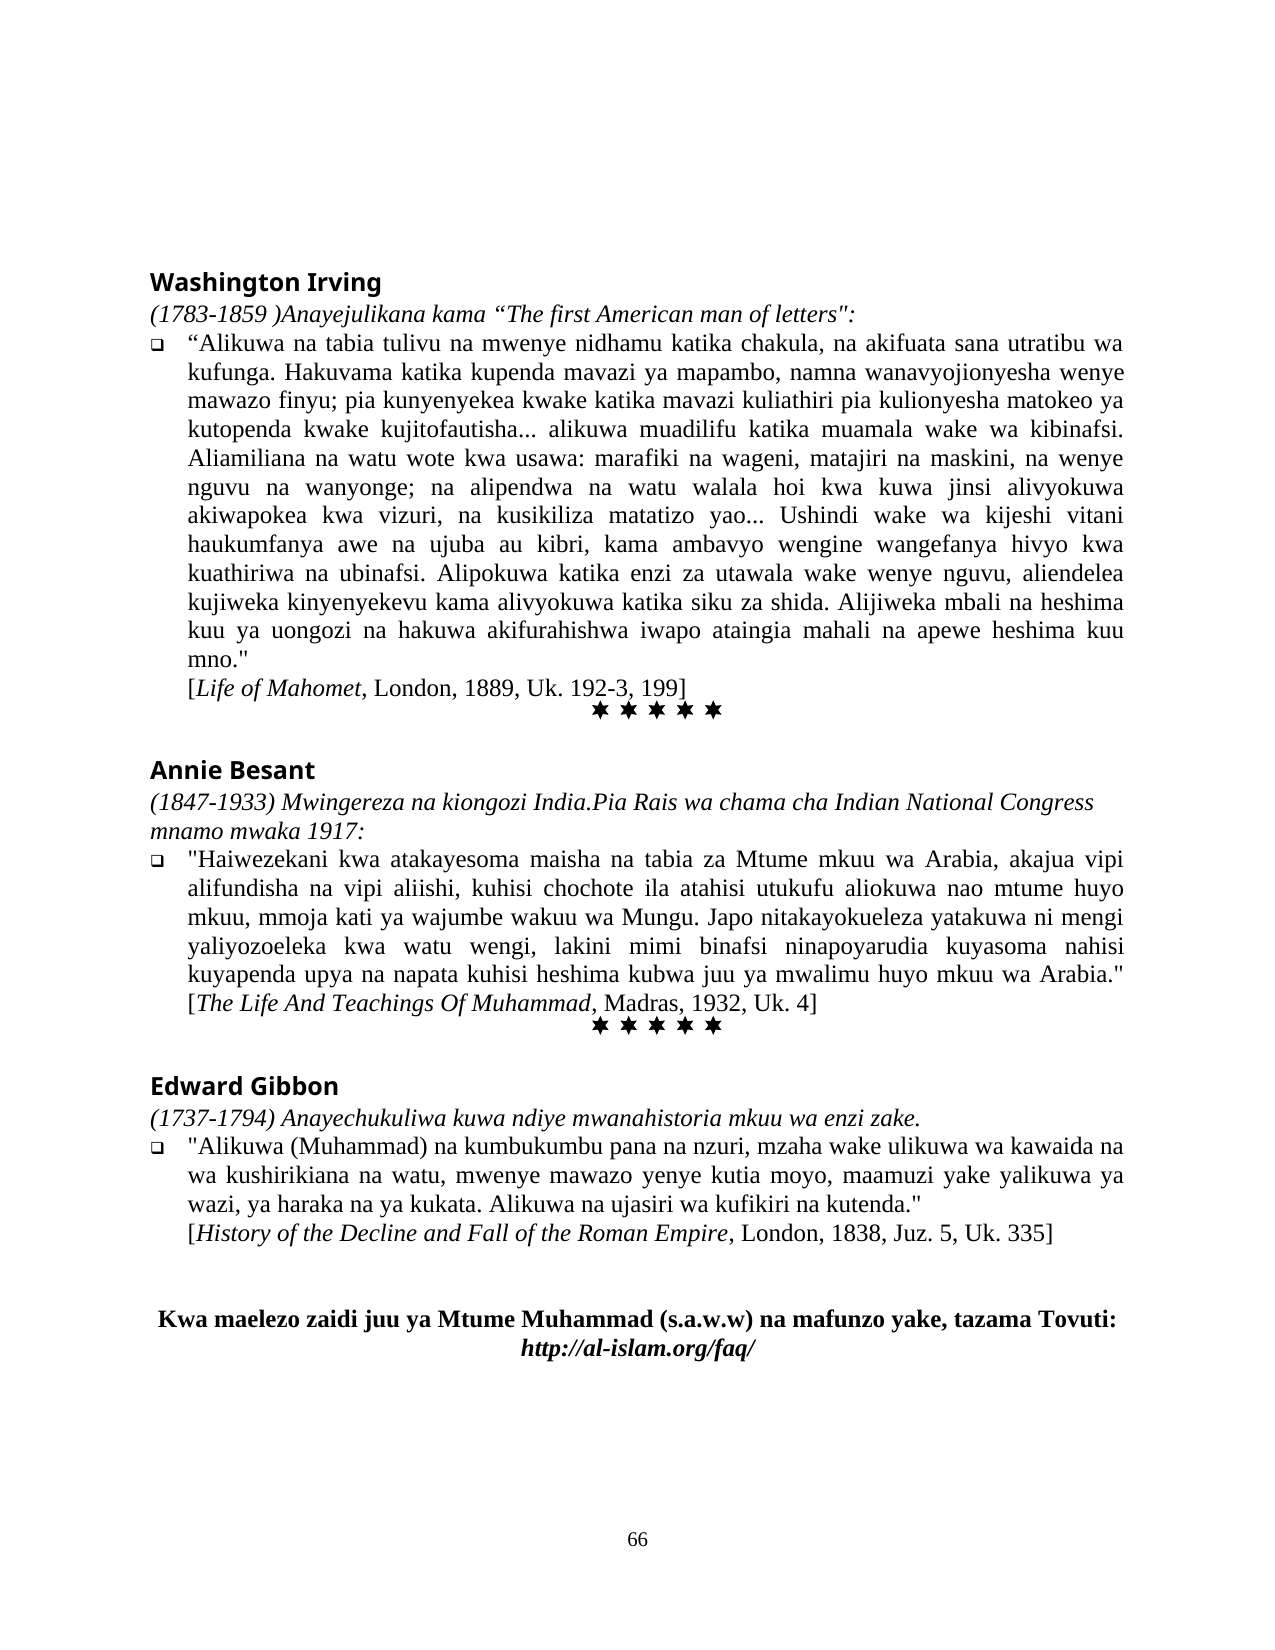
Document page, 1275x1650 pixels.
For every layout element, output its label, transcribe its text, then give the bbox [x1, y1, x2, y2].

list “Alikuwa na tabia tulivu na mwenye nidhamu katika chakula, na akifuata sana utratibu wa kufunga. Hakuvama katika kupenda mavazi ya mapambo, namna wanavyojionyesha wenye mawazo finyu; pia kunyenyekea kwake katika mavazi kuliathiri pia kulionyesha matokeo ya kutopenda kwake kujitofautisha... alikuwa muadilifu katika muamala wake wa kibinafsi. Aliamiliana na watu wote kwa usawa: marafiki na wageni, matajiri na maskini, na wenye nguvu na wanyonge; na alipendwa na watu walala hoi kwa kuwa jinsi alivyokuwa akiwapokea kwa vizuri, na kusikiliza matatizo yao... Ushindi wake wa kijeshi vitani haukumfanya awe na ujuba au kibri, kama ambavyo wengine wangefanya hivyo kwa kuathiriwa na ubinafsi. Alipokuwa katika enzi za utawala wake wenye nguvu, aliendelea kujiweka kinyenyekevu kama alivyokuwa katika siku za shida. Alijiweka mbali na heshima kuu ya uongozi na hakuwa akifurahishwa iwapo ataingia mahali na apewe heshima kuu mno." [150, 328, 1125, 673]
text Annie Besant [150, 753, 1125, 787]
text Edward Gibbon [150, 1068, 1125, 1103]
list "Alikuwa (Muhammad) na kumbukumbu pana na nzuri, mzaha wake ulikuwa wa kawaida na wa kushirikiana na watu, mwenye mawazo yenye kutia moyo, maamuzi yake yalikuwa ya wazi, ya haraka na ya kukata. Alikuwa na ujasiri wa kufikiri na kutenda." [150, 1131, 1125, 1218]
text Washington Irving [150, 265, 1125, 299]
text [History of the Decline and Fall of the Roman Empire, London, 1838, Juz. 5, Uk. 335] [187, 1218, 1125, 1246]
text (1737-1794) Anayechukuliwa kuwa ndiye mwanahistoria mkuu wa enzi zake. [150, 1103, 1125, 1131]
text Kwa maelezo zaidi juu ya Mtume Muhammad (s.a.w.w) na mafunzo yake, tazama Tovuti: [150, 1304, 1125, 1333]
text [Life of Mahomet, London, 1889, Uk. 192-3, 199] [187, 673, 1125, 702]
list "Haiwezekani kwa atakayesoma maisha na tabia za Mtume mkuu wa Arabia, akajua vipi alifundisha na vipi aliishi, kuhisi chochote ila atahisi utukufu aliokuwa nao mtume huyo mkuu, mmoja kati ya wajumbe wakuu wa Mungu. Japo nitakayokueleza yatakuwa ni mengi yaliyozoeleka kwa watu wengi, lakini mimi binafsi ninapoyarudia kuyasoma nahisi kuyapenda upya na napata kuhisi heshima kubwa juu ya mwalimu huyo mkuu wa Arabia." [The Life And Teachings Of Muhammad, Madras, 1932, Uk. 4] [150, 844, 1125, 1017]
text (1783-1859 )Anayejulikana kama “The first American man of letters": [150, 299, 1125, 328]
text (1847-1933) Mwingereza na kiongozi India.Pia Rais wa chama cha Indian National Congress mnamo mwaka 1917: [150, 787, 1125, 844]
text http://al-islam.org/faq/ [150, 1333, 1125, 1361]
